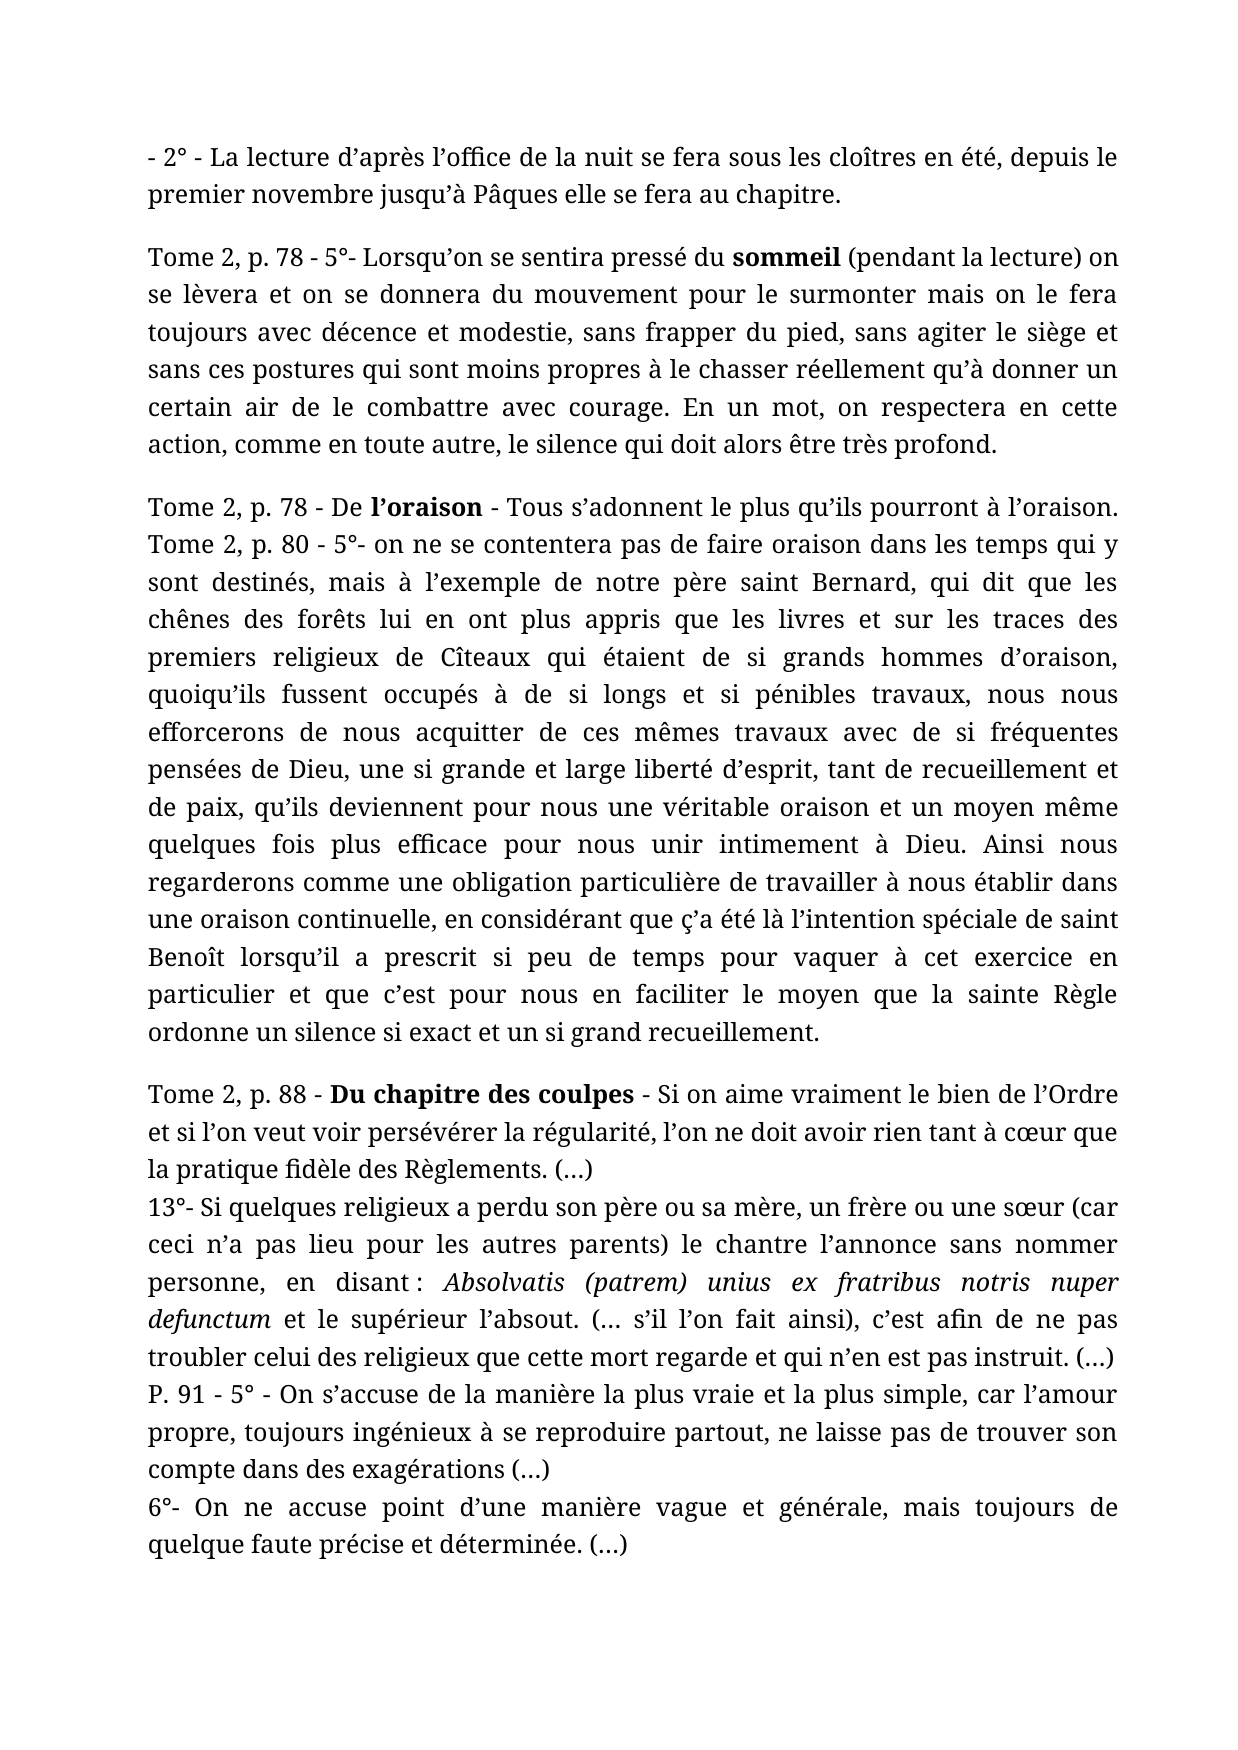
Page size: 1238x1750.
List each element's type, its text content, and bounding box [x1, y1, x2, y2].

text Tome 2, p. 88 - Du chapitre des coulpes - Si on aime vraiment le bien de l’Ordre et si l’on veut voir persévérer la régularité, l’on ne doit avoir rien tant à cœur que la pratique fidèle des Règlements. (…) [148, 1073, 1119, 1186]
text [148, 136, 1119, 211]
text Tome 2, p. 78 - De l’oraison - Tous s’adonnent le plus qu’ils pourront à l’oraison. Tome 2, p. 80 - 5°- on ne se contentera pas de faire oraison dans les temps qui y sont destinés, mais à l’exemple de notre père saint Bernard, qui dit que les chênes des forêts lui en ont plus appris que les livres et sur les traces des premiers religieux de Cîteaux qui étaient de si grands hommes d’oraison, quoiqu’ils fussent occupés à de si longs et si pénibles travaux, nous nous efforcerons de nous acquitter de ces mêmes travaux avec de si fréquentes pensées de Dieu, une si grande et large liberté d’esprit, tant de recueillement et de paix, qu’ils deviennent pour nous une véritable oraison et un moyen même quelques fois plus efficace pour nous unir intimement à Dieu. Ainsi nous regarderons comme une obligation particulière de travailler à nous établir dans une oraison continuelle, en considérant que ç’a été là l’intention spéciale de saint Benoît lorsqu’il a prescrit si peu de temps pour vaquer à cet exercice en particulier et que c’est pour nous en faciliter le moyen que la sainte Règle ordonne un silence si exact et un si grand recueillement. [148, 486, 1119, 1048]
text P. 91 - 5° - On s’accuse de la manière la plus vraie et la plus simple, car l’amour propre, toujours ingénieux à se reproduire partout, ne laisse pas de trouver son compte dans des exagérations (…) [148, 1373, 1119, 1486]
text 6°- On ne accuse point d’une manière vague et générale, mais toujours de quelque faute précise et déterminée. (…) [148, 1486, 1119, 1561]
text Tome 2, p. 78 - 5°- Lorsqu’on se sentira pressé du sommeil (pendant la lecture) on se lèvera et on se donnera du mouvement pour le surmonter mais on le fera toujours avec décence et modestie, sans frapper du pied, sans agiter le siège et sans ces postures qui sont moins propres à le chasser réellement qu’à donner un certain air de le combattre avec courage. En un mot, on respectera en cette action, comme en toute autre, le silence qui doit alors être très profond. [148, 236, 1119, 461]
text 13°- Si quelques religieux a perdu son père ou sa mère, un frère ou une sœur (car ceci n’a pas lieu pour les autres parents) le chantre l’annonce sans nommer personne, en disant : Absolvatis (patrem) unius ex fratribus notris nuper defunctum et le supérieur l’absout. (… s’il l’on fait ainsi), c’est afin de ne pas troubler celui des religieux que cette mort regarde et qui n’en est pas instruit. (…) [148, 1186, 1119, 1373]
